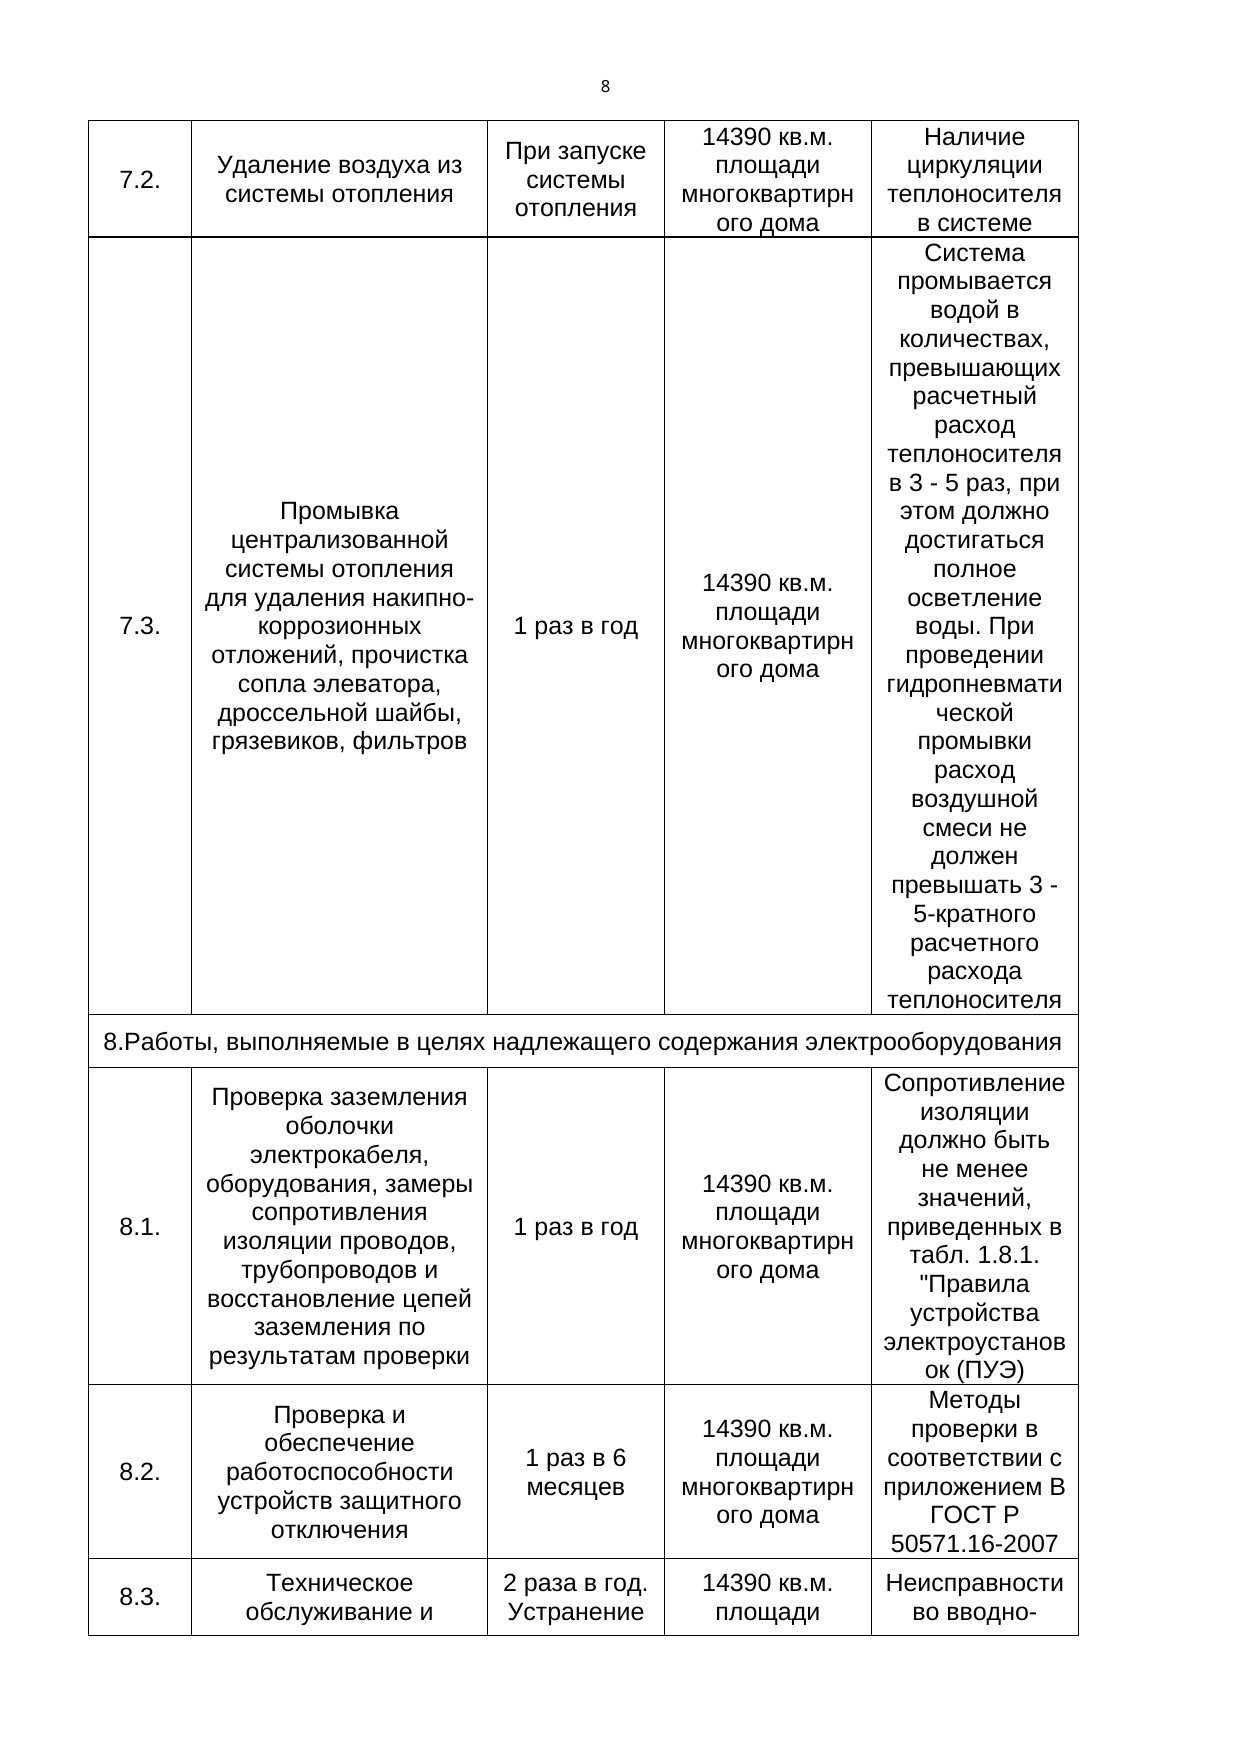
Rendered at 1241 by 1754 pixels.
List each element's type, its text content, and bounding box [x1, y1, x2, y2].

table_cell 14390 кв.м. площади многоквартирного дома [665, 1385, 871, 1558]
table_cell 8.1. [89, 1068, 191, 1384]
table_cell Проверка и обеспечение работоспособности устройств защитного отключения [192, 1385, 487, 1558]
table_cell 7.3. [89, 238, 191, 1014]
table_cell Методы проверки в соответствии с приложением В ГОСТ Р 50571.16-2007 [872, 1385, 1078, 1558]
table_cell 14390 кв.м. площади многоквартирного дома [665, 1559, 871, 1635]
table_cell 1 раз в год [488, 238, 664, 1014]
table_cell Сопротивление изоляции должно быть не менее значений, приведенных в табл. 1.8.1. "Правила устройства электроустановок (ПУЭ) [872, 1068, 1078, 1384]
table_cell 14390 кв.м. площади многоквартирного дома [665, 1068, 871, 1384]
table_cell Удаление воздуха из системы отопления [192, 121, 487, 236]
table_cell При запуске системы отопления [488, 121, 664, 236]
table_cell 7.2. [89, 121, 191, 236]
table_cell 8.Работы, выполняемые в целях надлежащего содержания электрооборудования [89, 1015, 1078, 1067]
table_cell Система промывается водой в количествах, превышающих расчетный расход теплоносителя в 3 - 5 раз, при этом должно достигаться полное осветление воды. При проведении гидропневматической промывки расход воздушной смеси не должен превышать 3 - 5-кратного расчетного расхода теплоносителя [872, 238, 1078, 1014]
table_cell 1 раз в 6 месяцев [488, 1385, 664, 1558]
table_cell Проверка заземления оболочки электрокабеля, оборудования, замеры сопротивления изоляции проводов, трубопроводов и восстановление цепей заземления по результатам проверки [192, 1068, 487, 1384]
table_cell 8.3. [89, 1559, 191, 1635]
table_cell 1 раз в год [488, 1068, 664, 1384]
table_cell Наличие циркуляции теплоносителя в системе [872, 121, 1078, 236]
table_cell 14390 кв.м. площади многоквартирного дома [665, 238, 871, 1014]
table_cell Промывка централизованной системы отопления для удаления накипно-коррозионных отложений, прочистка сопла элеватора, дроссельной шайбы, грязевиков, фильтров [192, 238, 487, 1014]
table_cell 14390 кв.м. площади многоквартирного дома [665, 121, 871, 236]
table_cell 8.2. [89, 1385, 191, 1558]
